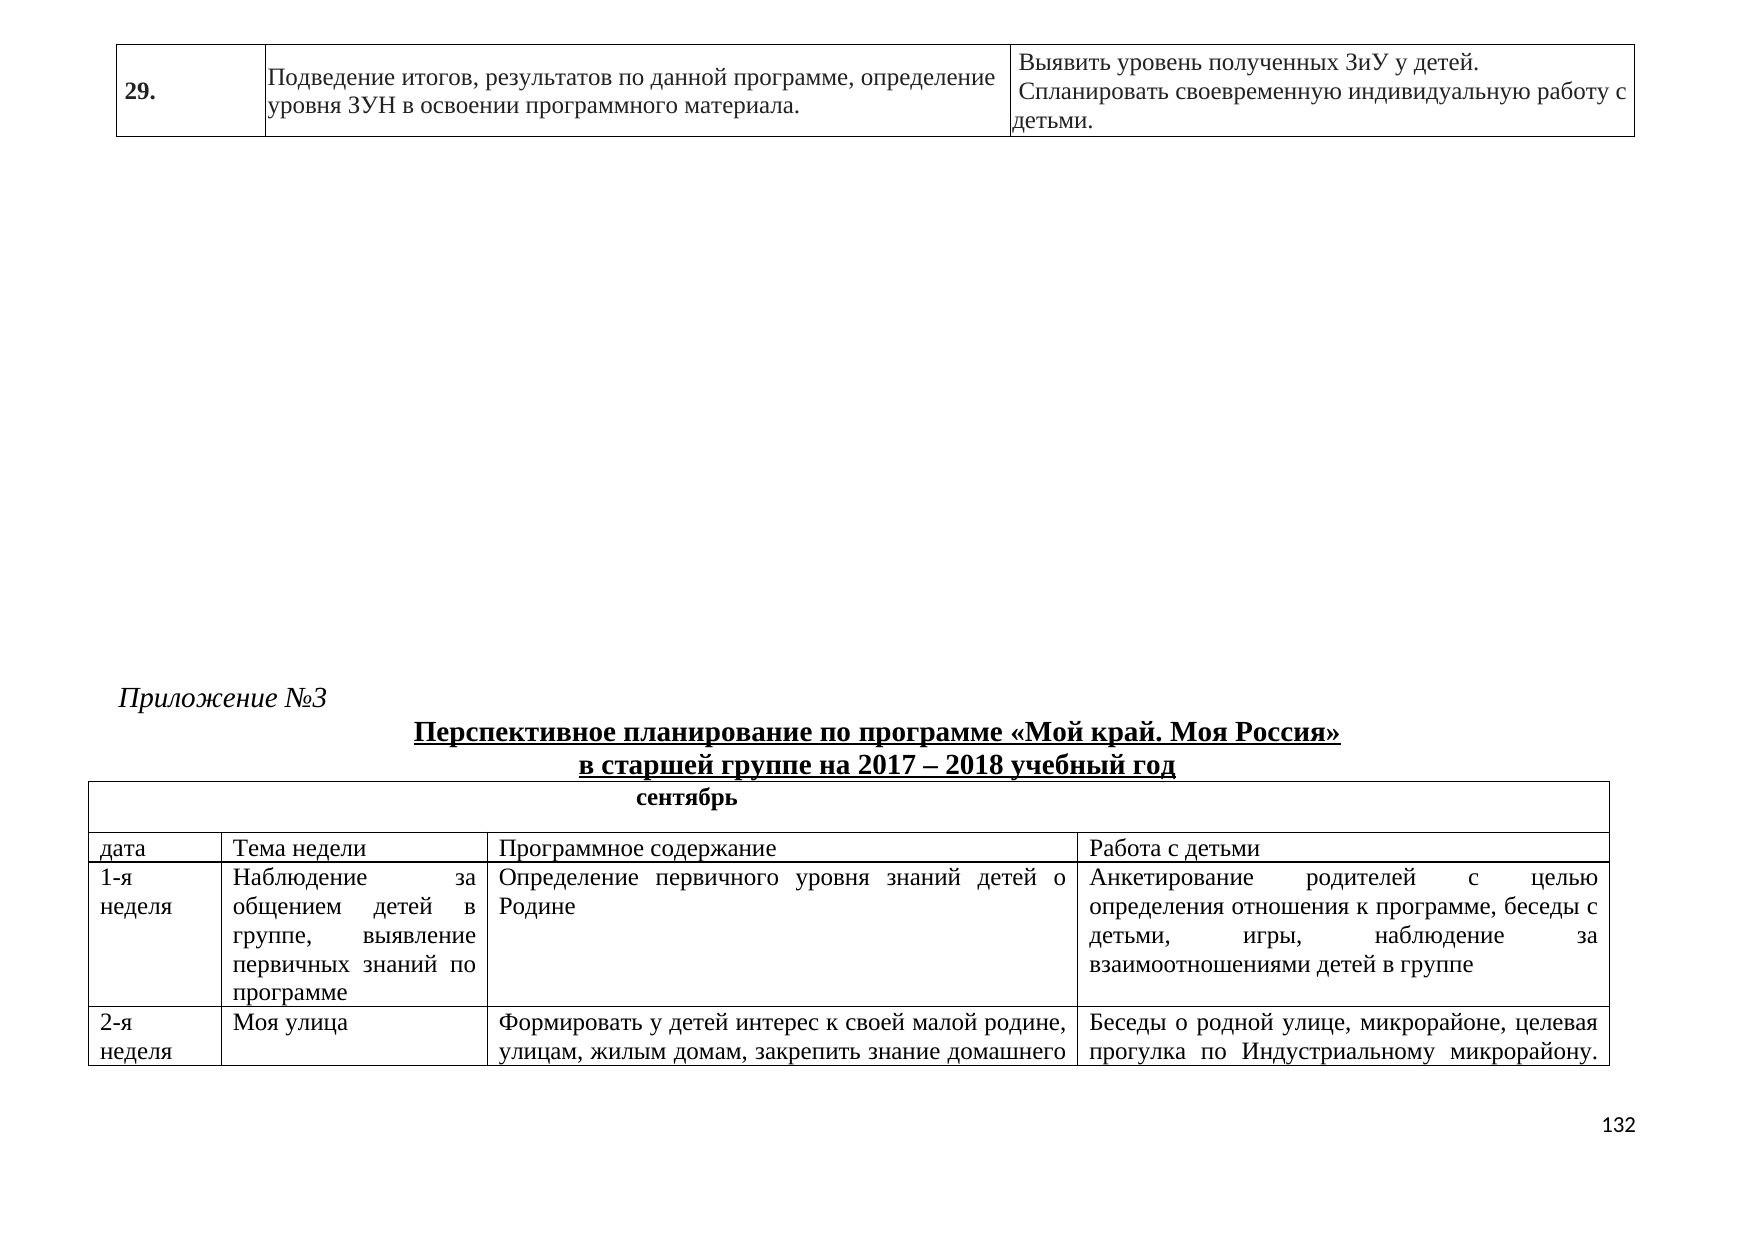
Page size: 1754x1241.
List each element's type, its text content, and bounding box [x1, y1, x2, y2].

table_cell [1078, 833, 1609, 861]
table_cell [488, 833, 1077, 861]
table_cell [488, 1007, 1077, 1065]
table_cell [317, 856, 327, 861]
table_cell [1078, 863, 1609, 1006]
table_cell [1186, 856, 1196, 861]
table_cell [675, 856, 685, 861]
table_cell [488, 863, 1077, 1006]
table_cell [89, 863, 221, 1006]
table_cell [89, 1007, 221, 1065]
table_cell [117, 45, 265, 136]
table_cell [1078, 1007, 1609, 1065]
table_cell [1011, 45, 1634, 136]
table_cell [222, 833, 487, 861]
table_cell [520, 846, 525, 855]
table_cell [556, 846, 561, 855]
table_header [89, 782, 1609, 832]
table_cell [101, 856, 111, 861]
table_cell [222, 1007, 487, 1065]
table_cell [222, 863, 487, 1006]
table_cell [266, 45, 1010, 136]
text в старшей группе на 2017 – 2018 учебный год [118, 747, 1636, 781]
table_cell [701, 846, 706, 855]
text Перспективное планирование по программе «Мой край. Моя Россия» [118, 714, 1636, 747]
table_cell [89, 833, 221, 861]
text Приложение №3 [118, 680, 1636, 714]
